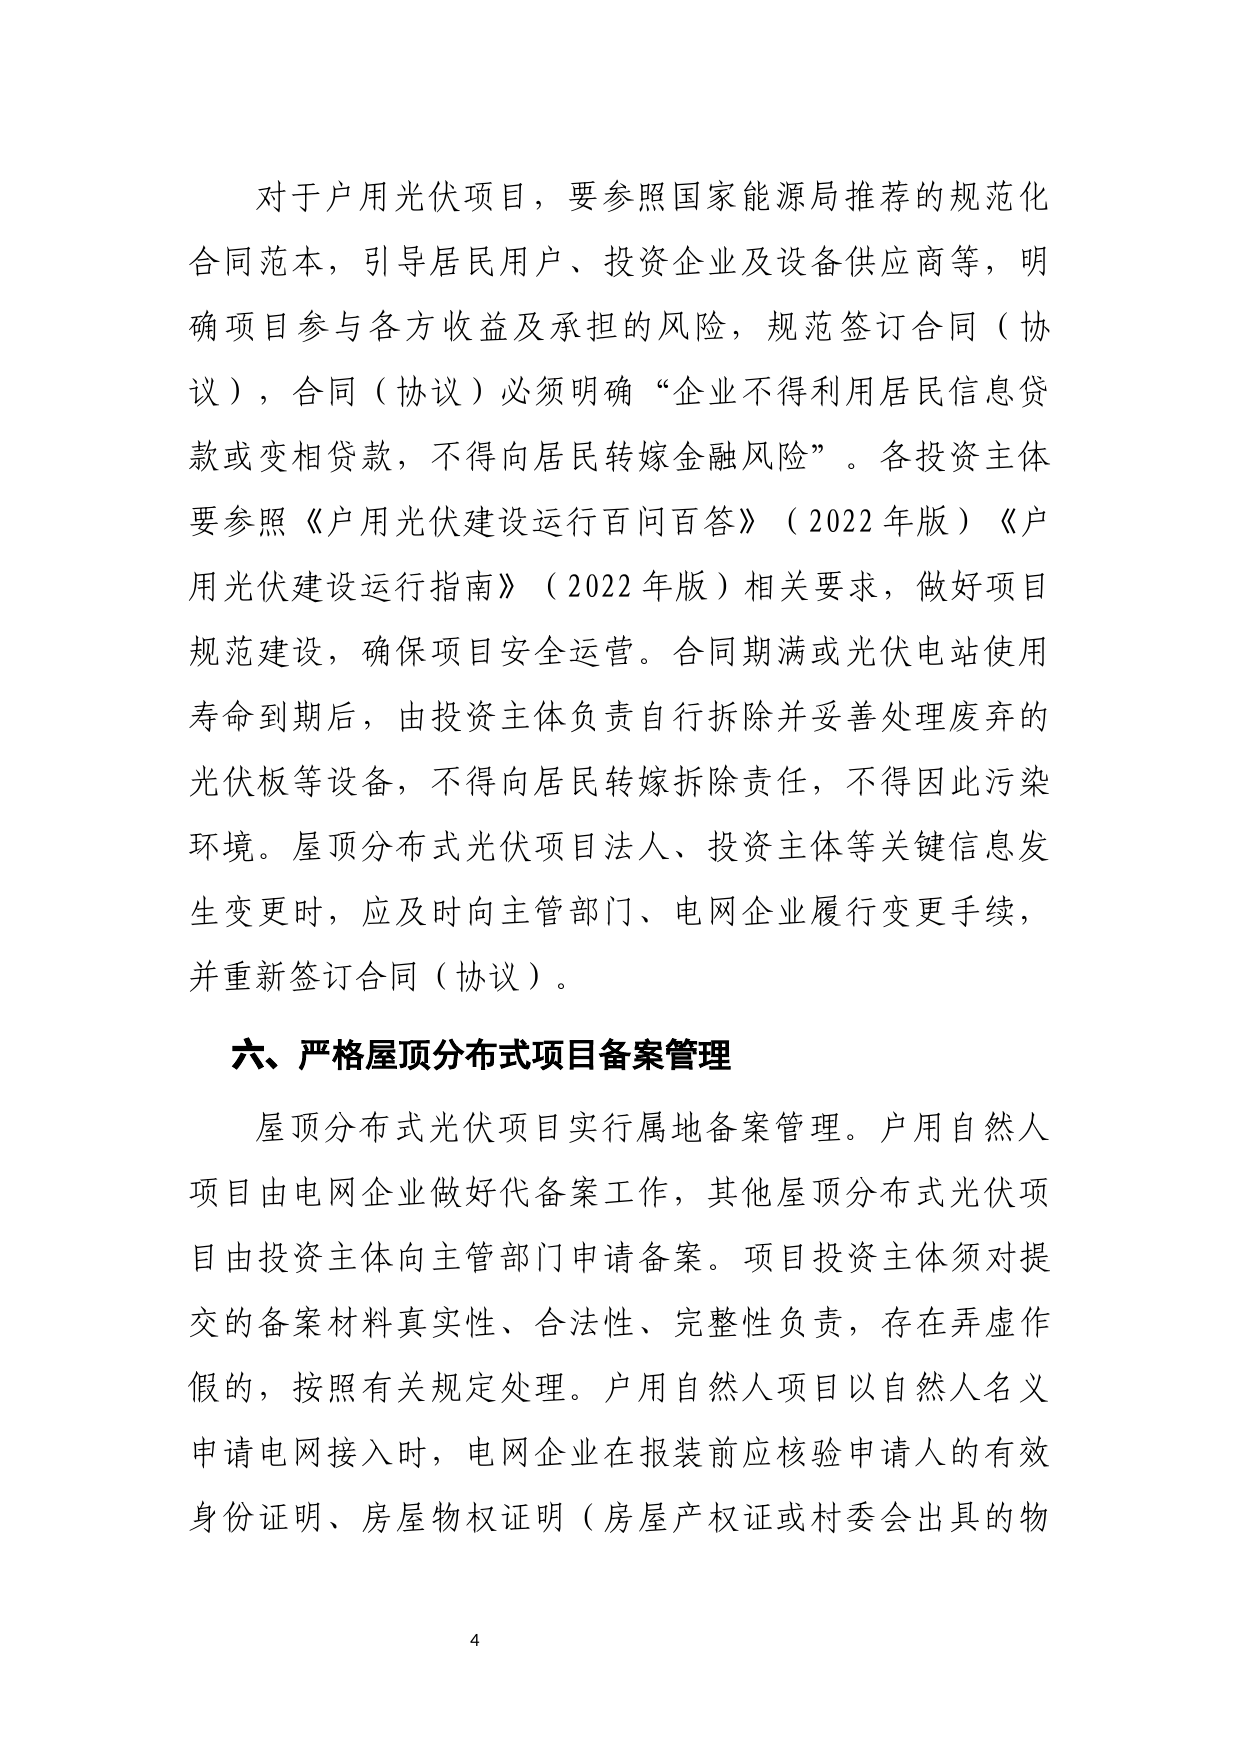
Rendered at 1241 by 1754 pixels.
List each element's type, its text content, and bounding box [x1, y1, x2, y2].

title 严格屋顶分布式项目备案管理 [187, 1019, 1053, 1084]
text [187, 1093, 1053, 1548]
text 对于户用光伏项目，要参照国家能源局推荐的规范化合同范本，引导居民用户、投资企业及设备供应商等，明确项目参与各方收益及承担的风险，规范签订合同（协议），合同（协议）必须明确“企业不得利用居民信息贷款或变相贷款，不得向居民转嫁金融风险”。各投资主体要参照《户用光伏建设运行百问百答》（2022年版）《户用光伏建设运行指南》（2022年版）相关要求，做好项目规范建设，确保项目安全运营。合同期满或光伏电站使用寿命到期后，由投资主体负责自行拆除并妥善处理废弃的光伏板等设备，不得向居民转嫁拆除责任，不得因此污染环境。屋顶分布式光伏项目法人、投资主体等关键信息发生变更时，应及时向主管部门、电网企业履行变更手续，并重新签订合同（协议）。 [187, 162, 1053, 1007]
